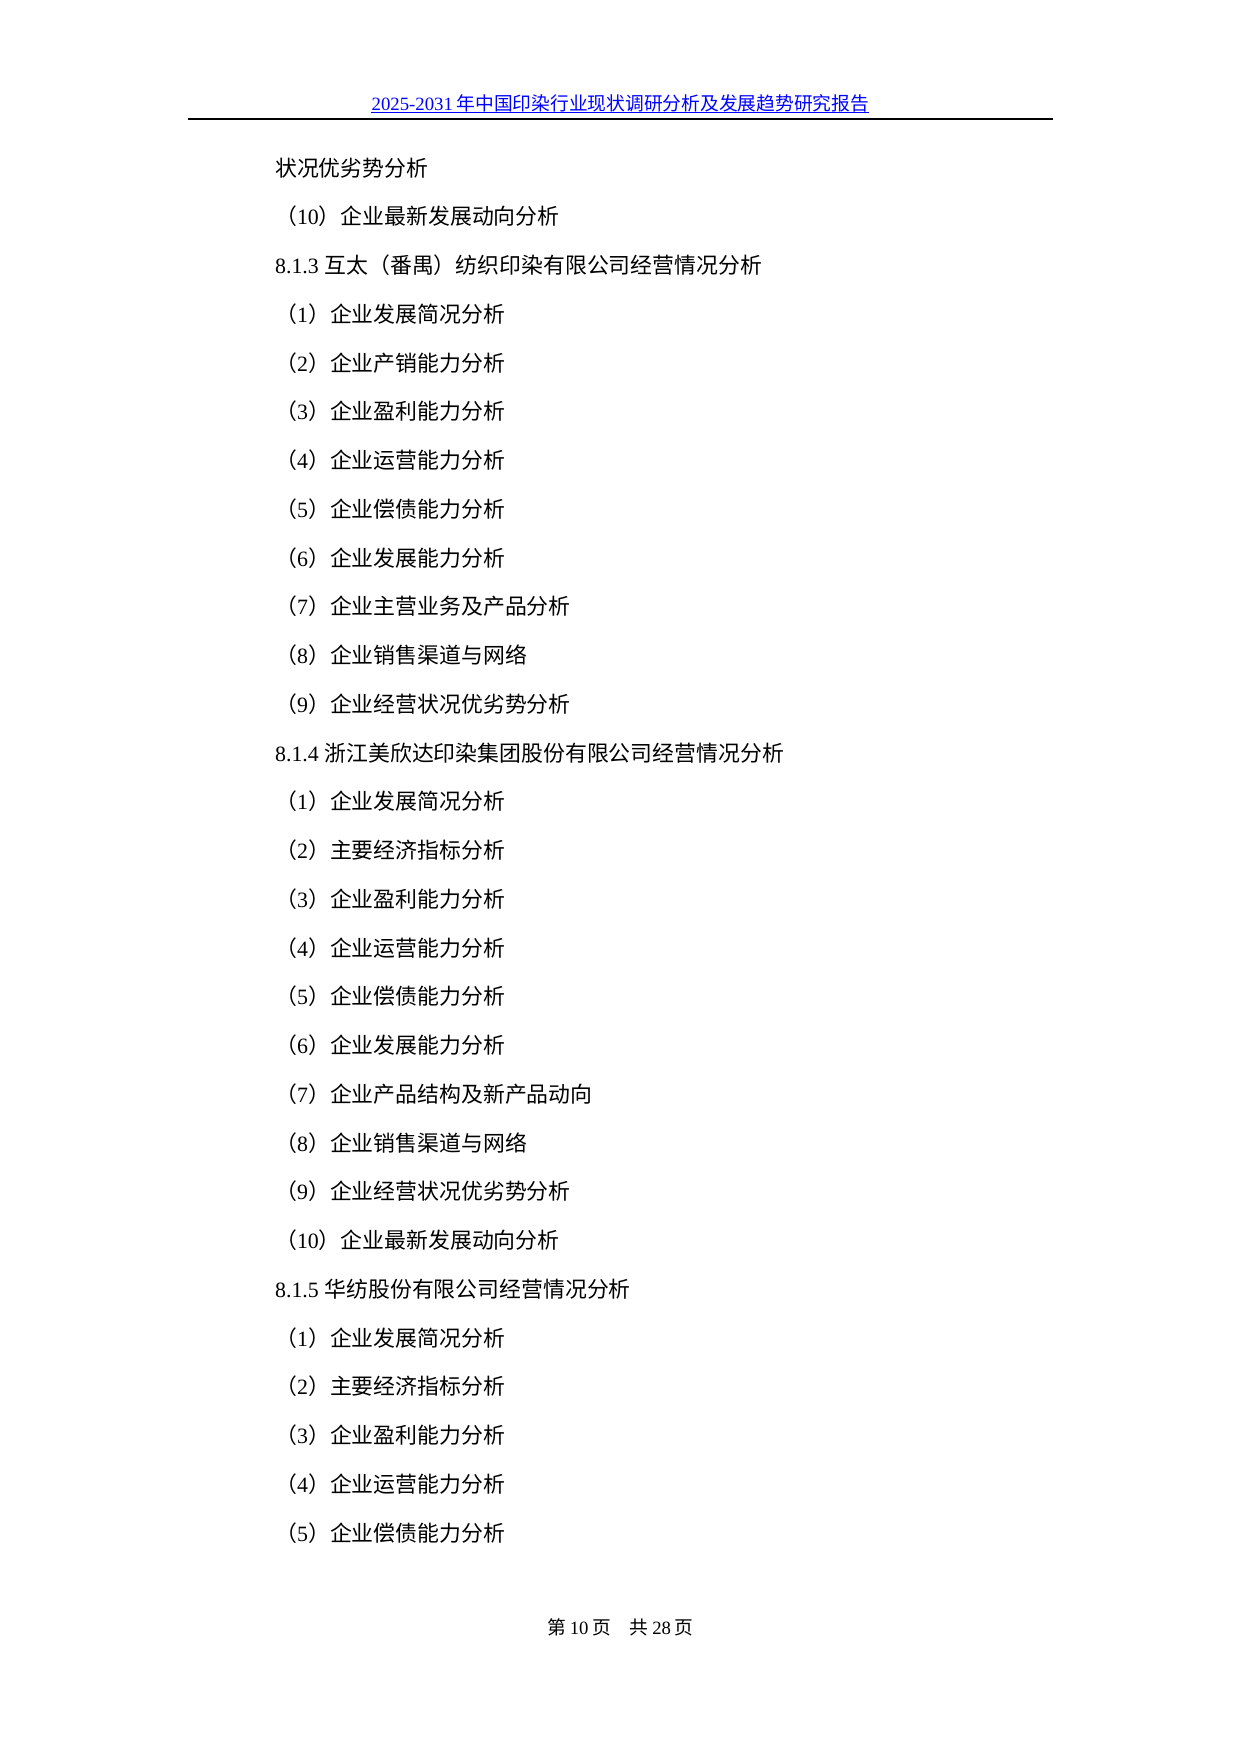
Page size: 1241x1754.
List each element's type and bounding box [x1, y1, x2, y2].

text [187, 150, 1053, 1548]
